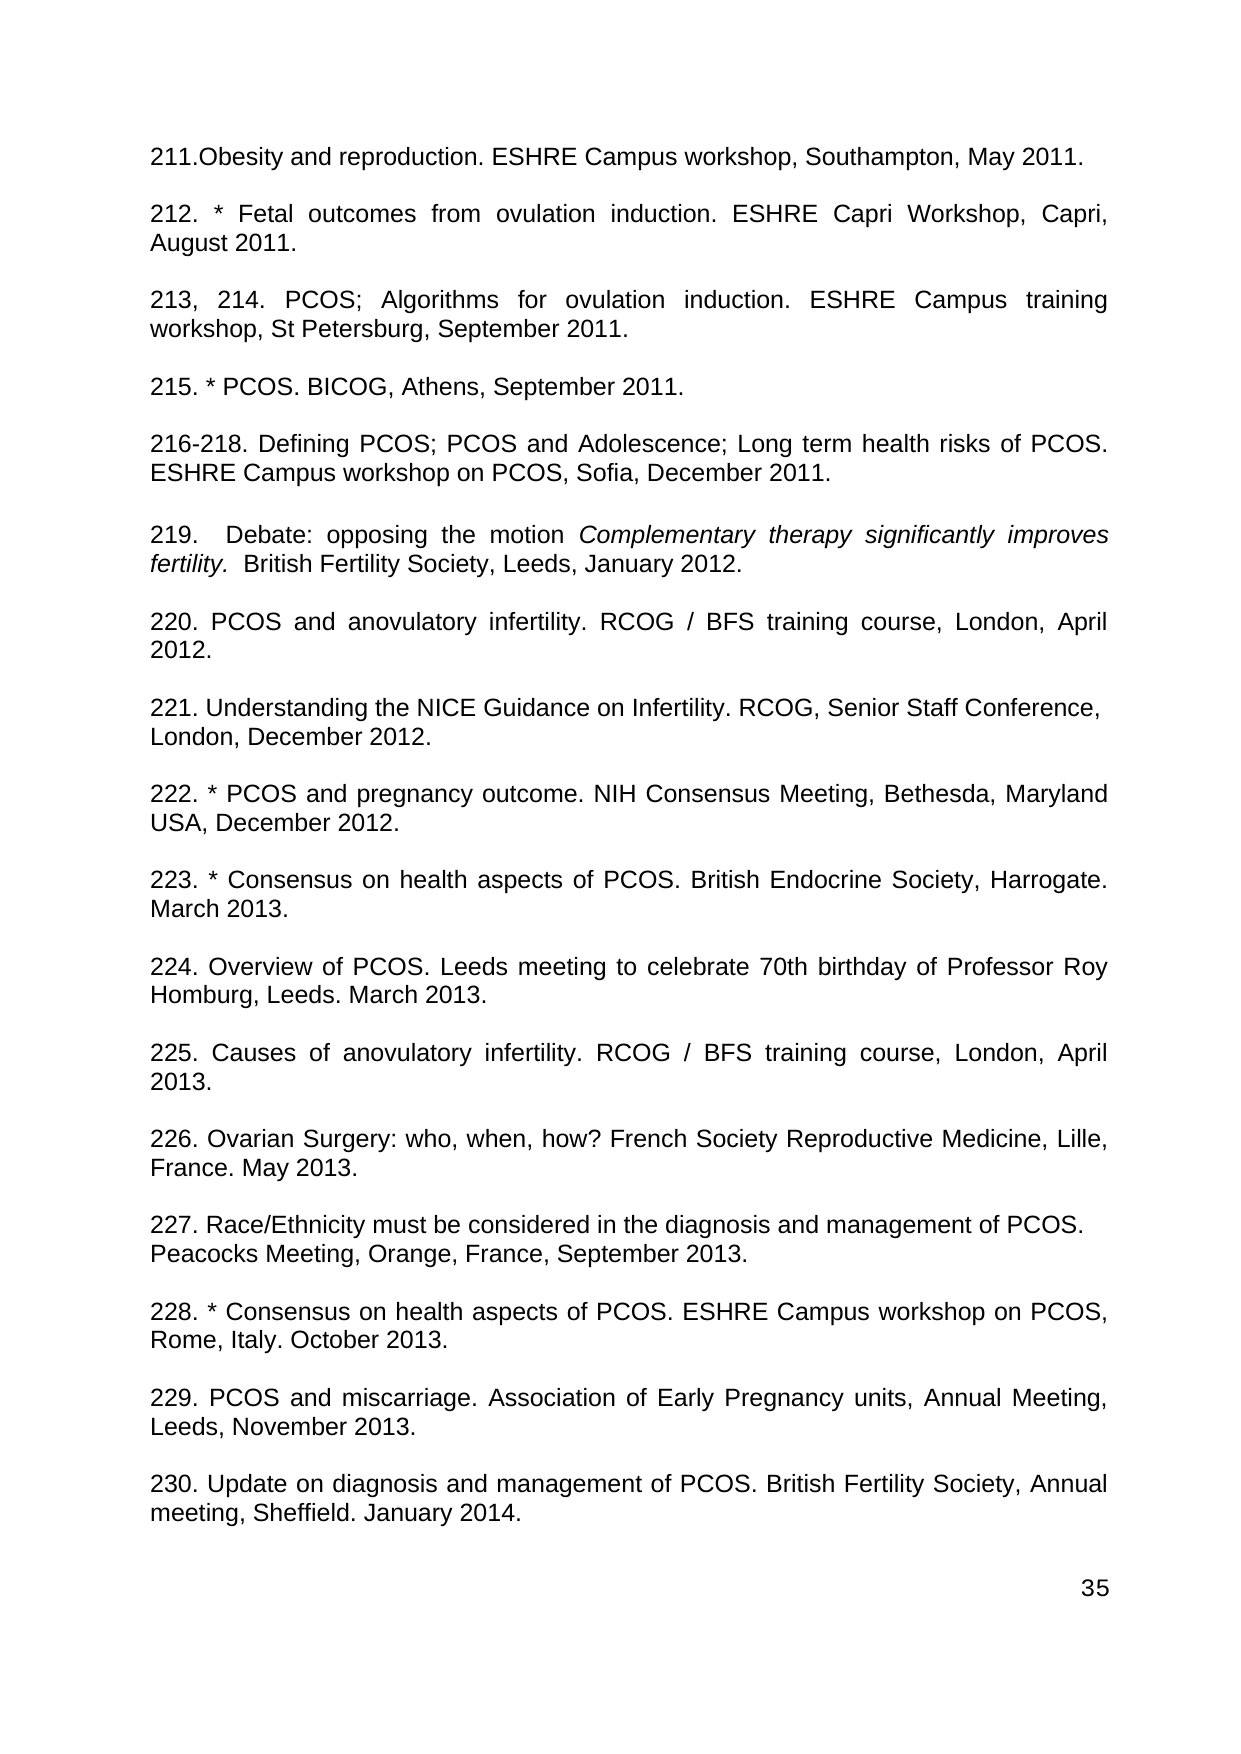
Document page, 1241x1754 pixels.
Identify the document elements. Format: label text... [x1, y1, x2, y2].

text 211.Obesity and reproduction. ESHRE Campus workshop, Southampton, May 2011. [150, 142, 1110, 171]
text 212. * Fetal outcomes from ovulation induction. ESHRE Capri Workshop, Capri, August 2011. [150, 199, 1110, 257]
text 230. Update on diagnosis and management of PCOS. British Fertility Society, Annual meeting, Sheffield. January 2014. [150, 1469, 1110, 1527]
text 216-218. Defining PCOS; PCOS and Adolescence; Long term health risks of PCOS. ESHRE Campus workshop on PCOS, Sofia, December 2011. [150, 429, 1110, 487]
text 223. * Consensus on health aspects of PCOS. British Endocrine Society, . March 2013. [150, 865, 1110, 923]
text 215. * PCOS. BICOG, Athens, September 2011. [150, 372, 1110, 401]
text 222. * PCOS and pregnancy outcome. NIH Consensus Meeting, Bethesda, Maryland USA, December 2012. [150, 779, 1110, 837]
text 219. Debate: opposing the motion Complementary therapy significantly improves fertility. British Fertility Society, , January 2012. [150, 520, 1110, 578]
text 229. PCOS and miscarriage. Association of Early Pregnancy units, Annual Meeting, Leeds, November 2013. [150, 1383, 1110, 1440]
text 213, 214. PCOS; Algorithms for ovulation induction. ESHRE Campus training workshop, St Petersburg, September 2011. [150, 286, 1110, 343]
text 226. Ovarian Surgery: who, when, how? French Society Reproductive Medicine, Lille, France. May 2013. [150, 1124, 1110, 1182]
text 225. Causes of anovulatory infertility. RCOG / BFS training course, , April 2013. [150, 1038, 1110, 1095]
text 220. PCOS and anovulatory infertility. RCOG / BFS training course, , April 2012. [150, 607, 1110, 664]
text 221. Understanding the NICE Guidance on Infertility. RCOG, Senior Staff Conference, , December 2012. [150, 693, 1110, 750]
text 224. Overview of PCOS. Leeds meeting to celebrate 70th birthday of Professor Roy Homburg, Leeds. March 2013. [150, 952, 1110, 1009]
text 227. Race/Ethnicity must be considered in the diagnosis and management of PCOS. Peacocks Meeting, Orange, France, September 2013. [150, 1210, 1110, 1268]
text 228. * Consensus on health aspects of PCOS. ESHRE Campus workshop on PCOS, Rome, Italy. October 2013. [150, 1297, 1110, 1354]
